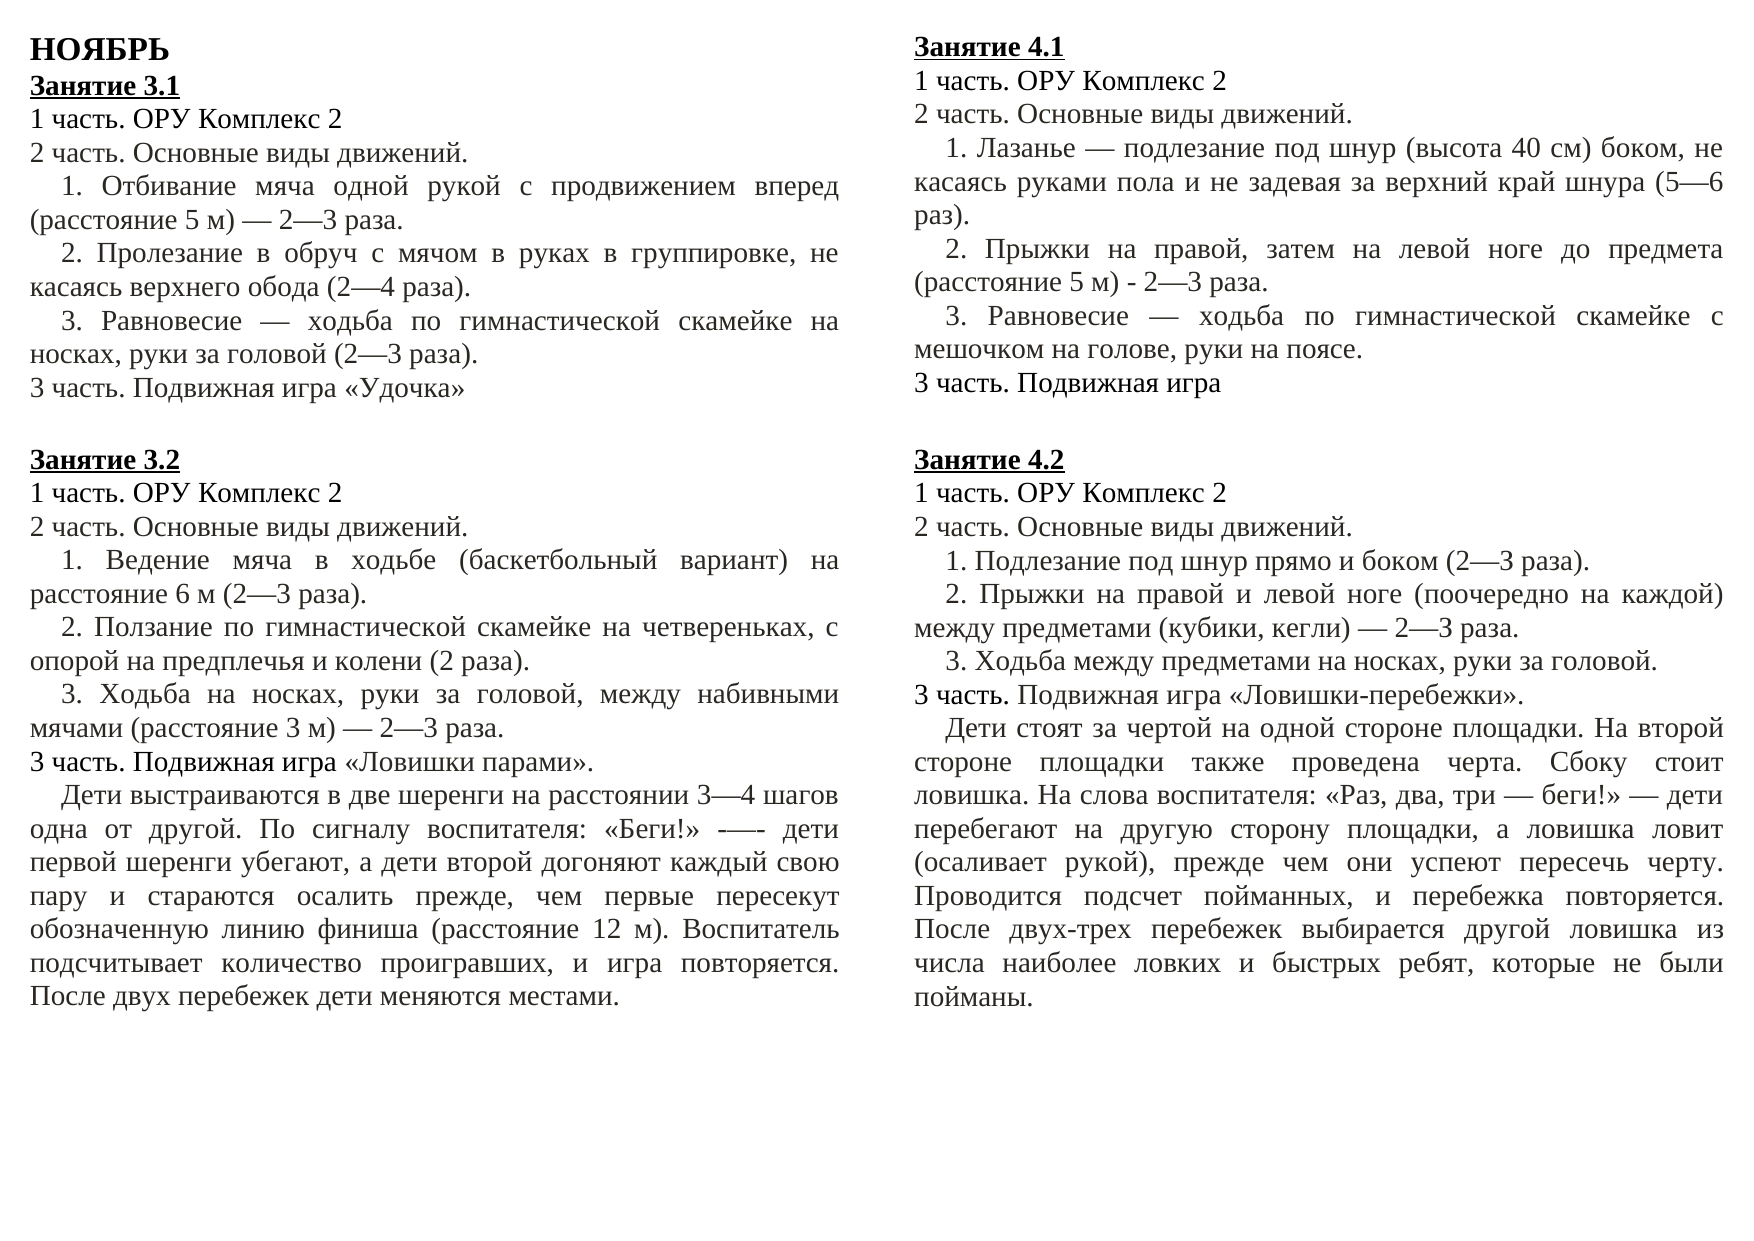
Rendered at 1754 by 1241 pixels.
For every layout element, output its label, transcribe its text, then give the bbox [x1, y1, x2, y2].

text 2. Ползание по гимнастической скамейке на четвереньках, с опорой на предплечья и колени (2 раза). [29, 609, 840, 677]
text 1. Подлезание под шнур прямо и боком (2—З раза). [914, 543, 1724, 576]
text 3. Равновесие — ходьба по гимнастической скамейке с мешочком на голове, руки на поясе. [914, 298, 1724, 365]
text 3. Ходьба между предметами на носках, руки за головой. [914, 643, 1724, 677]
text 2. Прыжки на правой и левой ноге (поочередно на каждой) между предметами (кубики, кегли) — 2—З раза. [914, 576, 1724, 643]
text Занятие 3.2 [29, 442, 840, 475]
text 3 часть. Подвижная игра [914, 365, 1724, 398]
text 1. Лазанье — подлезание под шнур (высота 40 см) боком, не касаясь руками пола и не задевая за верхний край шнура (5—6 раз). [914, 130, 1724, 231]
text 2. Пролезание в обруч с мячом в руках в группировке, не касаясь верхнего обода (2—4 раза). [29, 236, 840, 303]
text 1 часть. ОРУ Комплекс 2 [914, 476, 1724, 509]
text 3 часть. Подвижная игра «Ловишки парами». [29, 744, 840, 777]
text Дети стоят за чертой на одной стороне площадки. На второй стороне площадки также проведена черта. Сбоку стоит ловишка. На слова воспитателя: «Раз, два, три — беги!» — дети перебегают на другую сторону площадки, а ловишка ловит (осаливает рукой), прежде чем они успеют пересечь черту. Проводится подсчет пойманных, и перебежка повторяется. После двух-трех перебежек выбирается другой ловишка из числа наиболее ловких и быстрых ребят, которые не были пойманы. [914, 710, 1724, 1012]
text 2 часть. Основные виды движений. [29, 509, 840, 542]
text Дети выстраиваются в две шеренги на расстоянии 3—4 шагов одна от другой. По сигналу воспитателя: «Беги!» -—- дети первой шеренги убегают, а дети второй догоняют каждый свою пару и стараются осалить прежде, чем первые пересекут обозначенную линию финиша (расстояние 12 м). Воспитатель подсчитывает количество проигравших, и игра повторяется. После двух перебежек дети меняются местами. [29, 777, 840, 1012]
text 2 часть. Основные виды движений. [914, 97, 1724, 130]
text 2 часть. Основные виды движений. [914, 509, 1724, 543]
text 3 часть. Подвижная игра «Ловишки-перебежки». [914, 677, 1724, 710]
text 2. Прыжки на правой, затем на левой ноге до предмета (расстояние 5 м) - 2—3 раза. [914, 231, 1724, 298]
text НОЯБРЬ [29, 29, 840, 68]
text 1. Отбивание мяча одной рукой с продвижением вперед (расстояние 5 м) — 2—3 раза. [29, 168, 840, 236]
text 3 часть. Подвижная игра «Удочка» [29, 370, 840, 403]
text Занятие 4.2 [914, 442, 1724, 476]
text 1 часть. ОРУ Комплекс 2 [29, 101, 840, 135]
text 1 часть. ОРУ Комплекс 2 [914, 63, 1724, 97]
text 2 часть. Основные виды движений. [29, 135, 840, 168]
text 3. Равновесие — ходьба по гимнастической скамейке на носках, руки за головой (2—3 раза). [29, 303, 840, 370]
text Занятие 3.1 [29, 68, 840, 101]
text 3. Ходьба на носках, руки за головой, между набивными мячами (расстояние 3 м) — 2—3 раза. [29, 677, 840, 744]
text 1. Ведение мяча в ходьбе (баскетбольный вариант) на расстояние 6 м (2—3 раза). [29, 542, 840, 609]
text Занятие 4.1 [914, 29, 1724, 63]
text 1 часть. ОРУ Комплекс 2 [29, 475, 840, 509]
